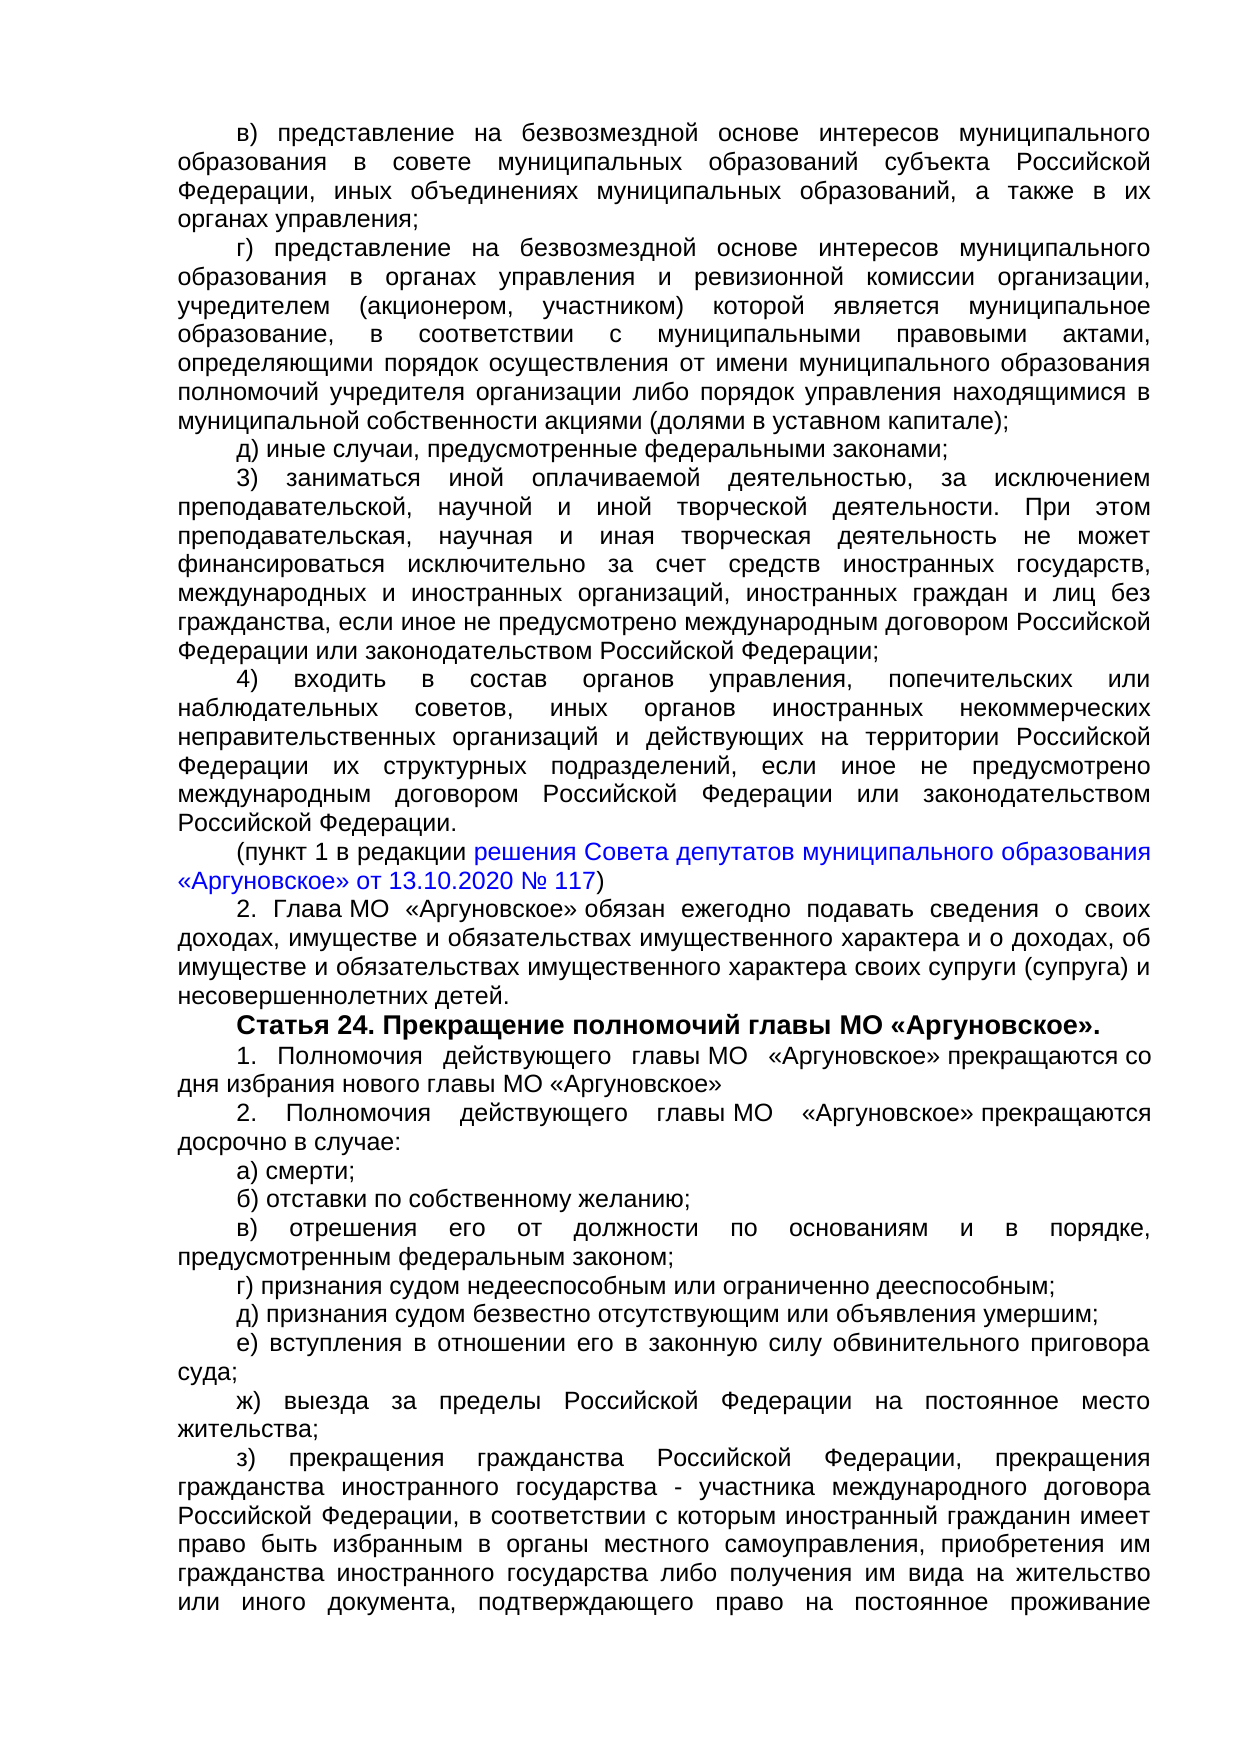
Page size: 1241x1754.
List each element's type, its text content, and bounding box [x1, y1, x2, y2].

text б) отставки по собственному желанию; [177, 1184, 1152, 1213]
text Статья 24. Прекращение полномочий главы МО «Аргуновское». [177, 1009, 1152, 1041]
text г) признания судом недееспособным или ограниченно дееспособным; [177, 1271, 1152, 1299]
text 4) входить в состав органов управления, попечительских или наблюдательных советов, иных органов иностранных некоммерческих неправительственных организаций и действующих на территории Российской Федерации их структурных подразделений, если иное не предусмотрено международным договором Российской Федерации или законодательством Российской Федерации. [177, 664, 1152, 837]
text е) вступления в отношении его в законную силу обвинительного приговора суда; [177, 1328, 1152, 1386]
text 3) заниматься иной оплачиваемой деятельностью, за исключением преподавательской, научной и иной творческой деятельности. При этом преподавательская, научная и иная творческая деятельность не может финансироваться исключительно за счет средств иностранных государств, международных и иностранных организаций, иностранных граждан и лиц без гражданства, если иное не предусмотрено международным договором Российской Федерации или законодательством Российской Федерации; [177, 463, 1152, 664]
text а) смерти; [177, 1156, 1152, 1184]
text 2. Полномочия действующего главы МО «Аргуновское» прекращаются досрочно в случае: [177, 1098, 1152, 1156]
text 2. Глава МО «Аргуновское» обязан ежегодно подавать сведения о своих доходах, имуществе и обязательствах имущественного характера и о доходах, об имуществе и обязательствах имущественного характера своих супруги (супруга) и несовершеннолетних детей. [177, 894, 1152, 1009]
text (пункт 1 в редакции решения Совета депутатов муниципального образования «Аргуновское» от 13.10.2020 № 117) [177, 837, 1152, 894]
text д) признания судом безвестно отсутствующим или объявления умершим; [177, 1299, 1152, 1328]
text 1. Полномочия действующего главы МО «Аргуновское» прекращаются со дня избрания нового главы МО «Аргуновское» [177, 1041, 1152, 1098]
text ж) выезда за пределы Российской Федерации на постоянное место жительства; [177, 1386, 1152, 1443]
text в) отрешения его от должности по основаниям и в порядке, предусмотренным федеральным законом; [177, 1213, 1152, 1271]
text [177, 1443, 1152, 1616]
text д) иные случаи, предусмотренные федеральными законами; [177, 434, 1152, 463]
text в) представление на безвозмездной основе интересов муниципального образования в совете муниципальных образований субъекта Российской Федерации, иных объединениях муниципальных образований, а также в их органах управления; [177, 118, 1152, 233]
text г) представление на безвозмездной основе интересов муниципального образования в органах управления и ревизионной комиссии организации, учредителем (акционером, участником) которой является муниципальное образование, в соответствии с муниципальными правовыми актами, определяющими порядок осуществления от имени муниципального образования полномочий учредителя организации либо порядок управления находящимися в муниципальной собственности акциями (долями в уставном капитале); [177, 233, 1152, 434]
